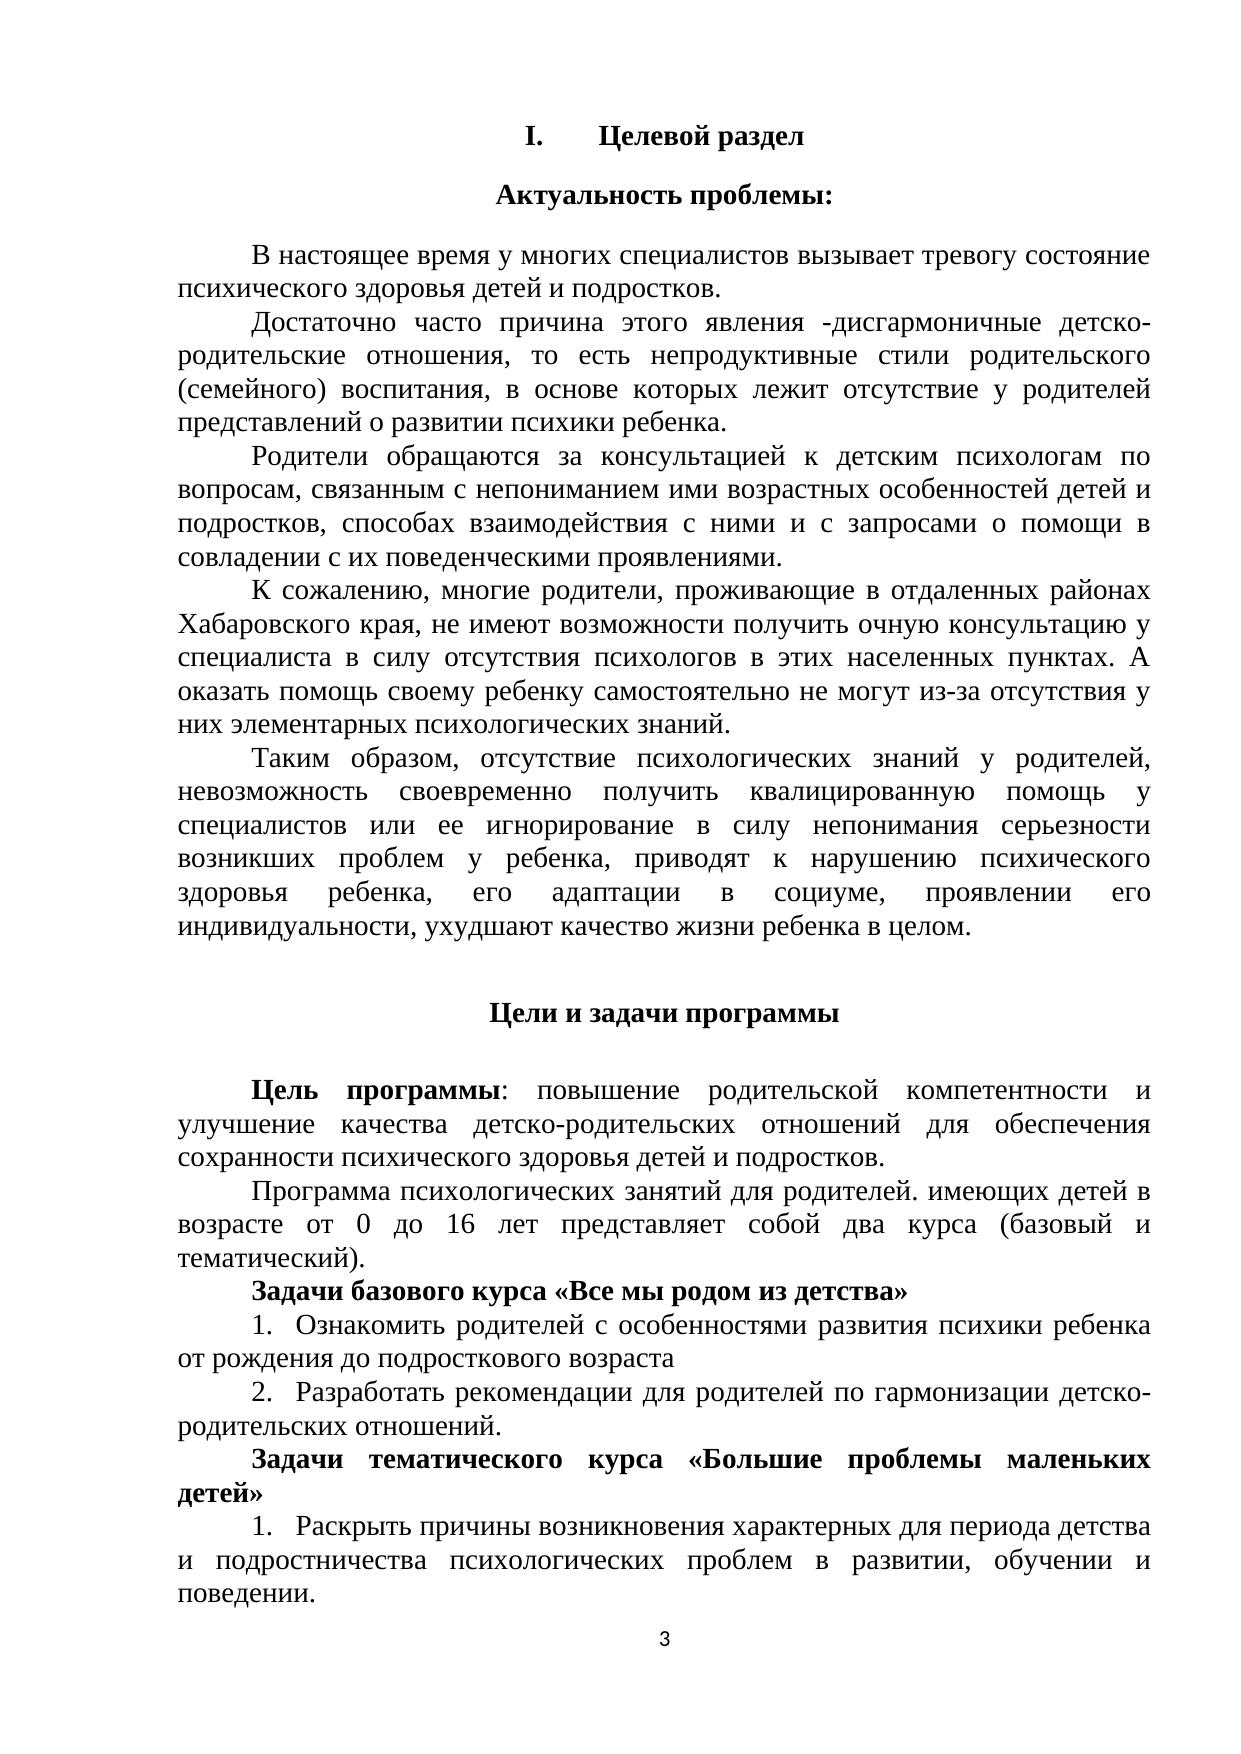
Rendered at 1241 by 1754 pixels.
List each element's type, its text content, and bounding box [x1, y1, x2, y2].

text Таким образом, отсутствие психологических знаний у родителей, невозможность своевременно получить квалицированную помощь у специалистов или ее игнорирование в силу непонимания серьезности возникших проблем у ребенка, приводят к нарушению психического здоровья ребенка, его адаптации в социуме, проявлении его индивидуальности, ухудшают качество жизни ребенка в целом. [177, 740, 1152, 941]
list Разработать рекомендации для родителей по гармонизации детско-родительских отношений. [177, 1374, 1152, 1441]
text Цель программы: повышение родительской компетентности и улучшение качества детско-родительских отношений для обеспечения сохранности психического здоровья детей и подростков. [177, 1072, 1152, 1173]
text Достаточно часто причина этого явления -дисгармоничные детско-родительские отношения, то есть непродуктивные стили родительского (семейного) воспитания, в основе которых лежит отсутствие у родителей представлений о развитии психики ребенка. [177, 304, 1152, 438]
text Родители обращаются за консультацией к детским психологам по вопросам, связанным с непониманием ими возрастных особенностей детей и подростков, способах взаимодействия с ними и с запросами о помощи в совладении с их поведенческими проявлениями. [177, 438, 1152, 572]
text Цели и задачи программы [177, 995, 1152, 1029]
list Раскрыть причины возникновения характерных для периода детства и подростничества психологических проблем в развитии, обучении и поведении. [177, 1508, 1152, 1609]
text К сожалению, многие родители, проживающие в отдаленных районах Хабаровского края, не имеют возможности получить очную консультацию у специалиста в силу отсутствия психологов в этих населенных пунктах. А оказать помощь своему ребенку самостоятельно не могут из-за отсутствия у них элементарных психологических знаний. [177, 572, 1152, 740]
list Ознакомить родителей с особенностями развития психики ребенка от рождения до подросткового возраста [177, 1307, 1152, 1374]
text Задачи базового курса «Все мы родом из детства» [177, 1273, 1152, 1307]
text В настоящее время у многих специалистов вызывает тревогу состояние психического здоровья детей и подростков. [177, 237, 1152, 304]
text Программа психологических занятий для родителей. имеющих детей в возрасте от 0 до 16 лет представляет собой два курса (базовый и тематический). [177, 1173, 1152, 1273]
text Задачи тематического курса «Большие проблемы маленьких детей» [177, 1441, 1152, 1508]
list Целевой раздел [177, 118, 1152, 152]
text Актуальность проблемы: [177, 177, 1152, 211]
